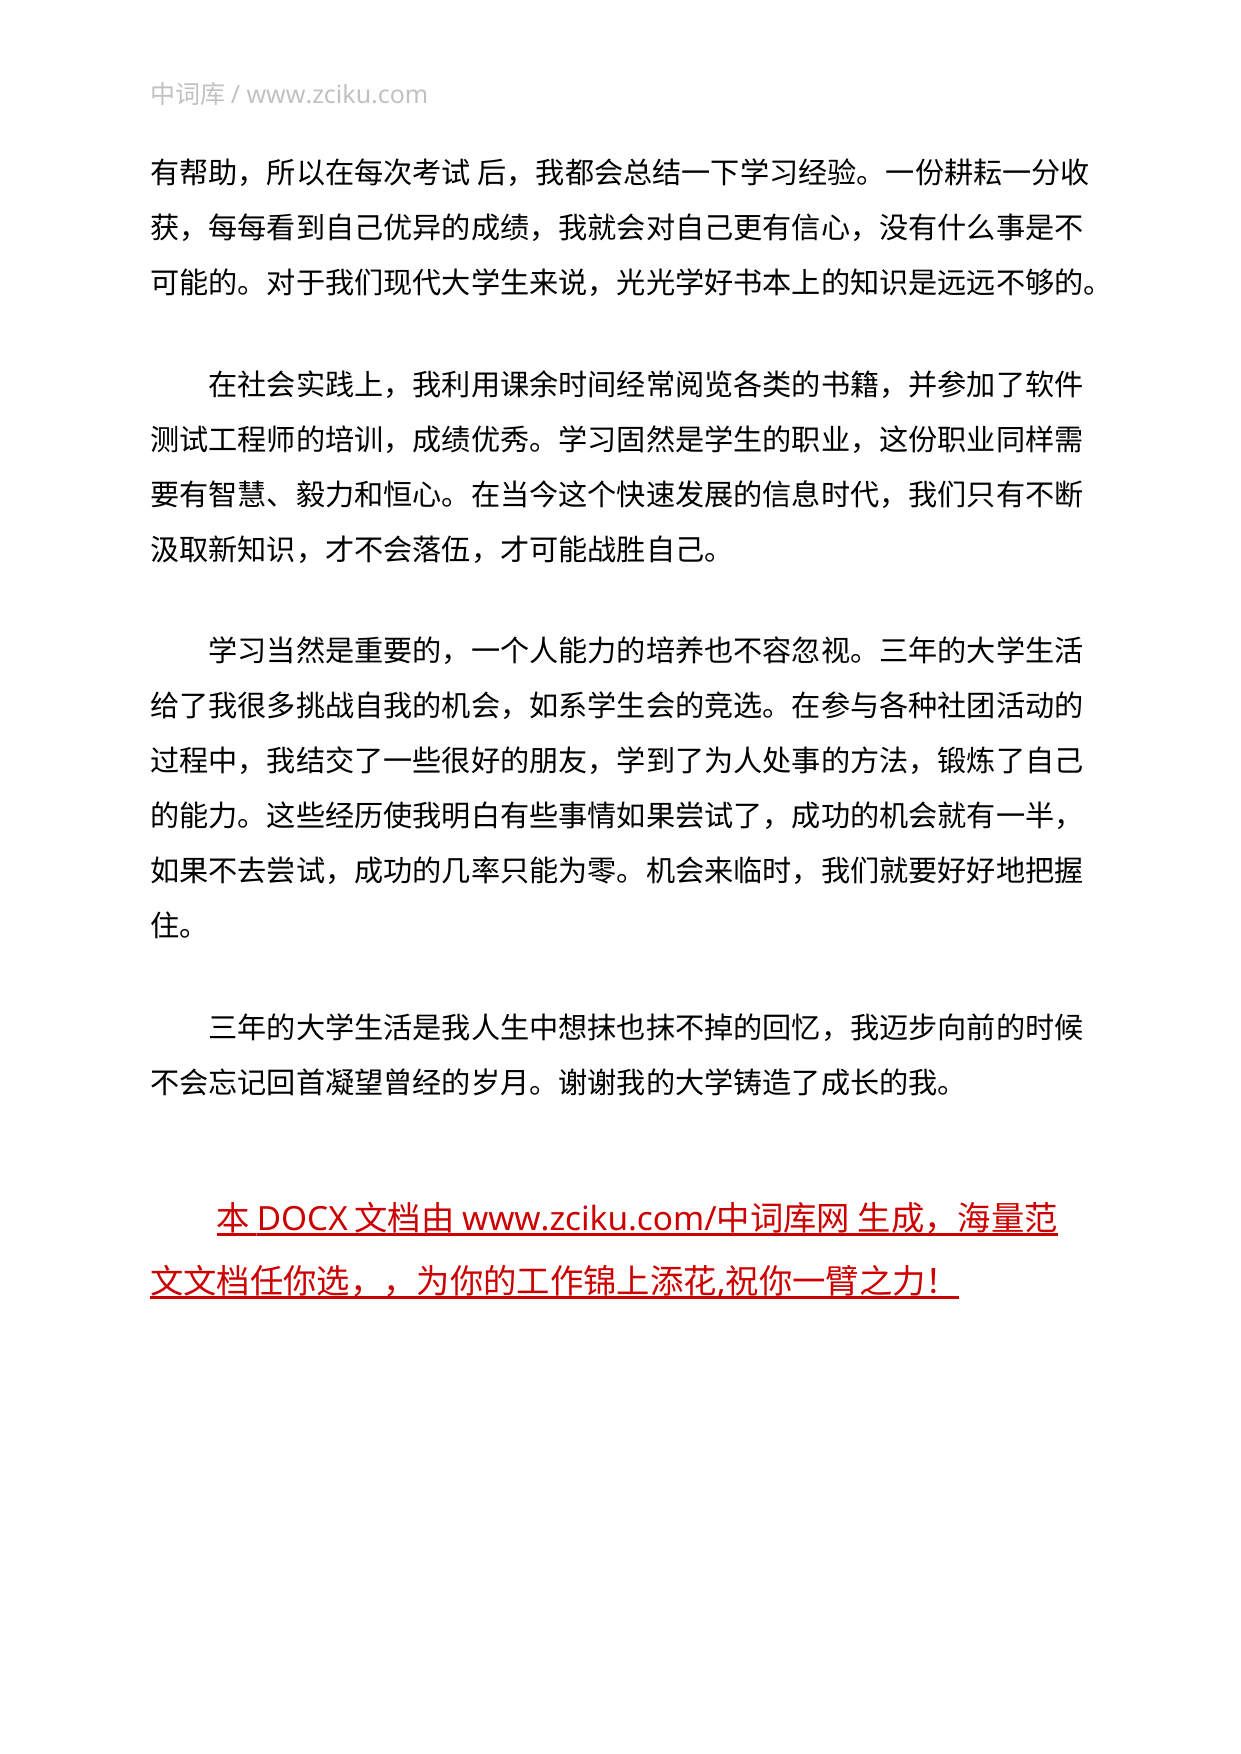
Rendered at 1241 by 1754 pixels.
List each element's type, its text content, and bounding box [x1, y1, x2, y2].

text 三年的大学生活是我人生中想抹也抹不掉的回忆，我迈步向前的时候不会忘记回首凝望曾经的岁月。谢谢我的大学铸造了成长的我。 [150, 1004, 1090, 1101]
text 本DOCX文档由 www.zciku.com/中词库网 生成，海量范文文档任你选，，为你的工作锦上添花,祝你一臂之力！ [150, 1192, 1090, 1303]
text 在社会实践上，我利用课余时间经常阅览各类的书籍，并参加了软件测试工程师的培训，成绩优秀。学习固然是学生的职业，这份职业同样需要有智慧、毅力和恒心。在当今这个快速发展的信息时代，我们只有不断汲取新知识，才不会落伍，才可能战胜自己。 [150, 362, 1090, 568]
text 学习当然是重要的，一个人能力的培养也不容忽视。三年的大学生活给了我很多挑战自我的机会，如系学生会的竞选。在参与各种社团活动的过程中，我结交了一些很好的朋友，学到了为人处事的方法，锻炼了自己的能力。这些经历使我明白有些事情如果尝试了，成功的机会就有一半，如果不去尝试，成功的几率只能为零。机会来临时，我们就要好好地把握住。 [150, 628, 1090, 945]
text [150, 150, 1090, 302]
